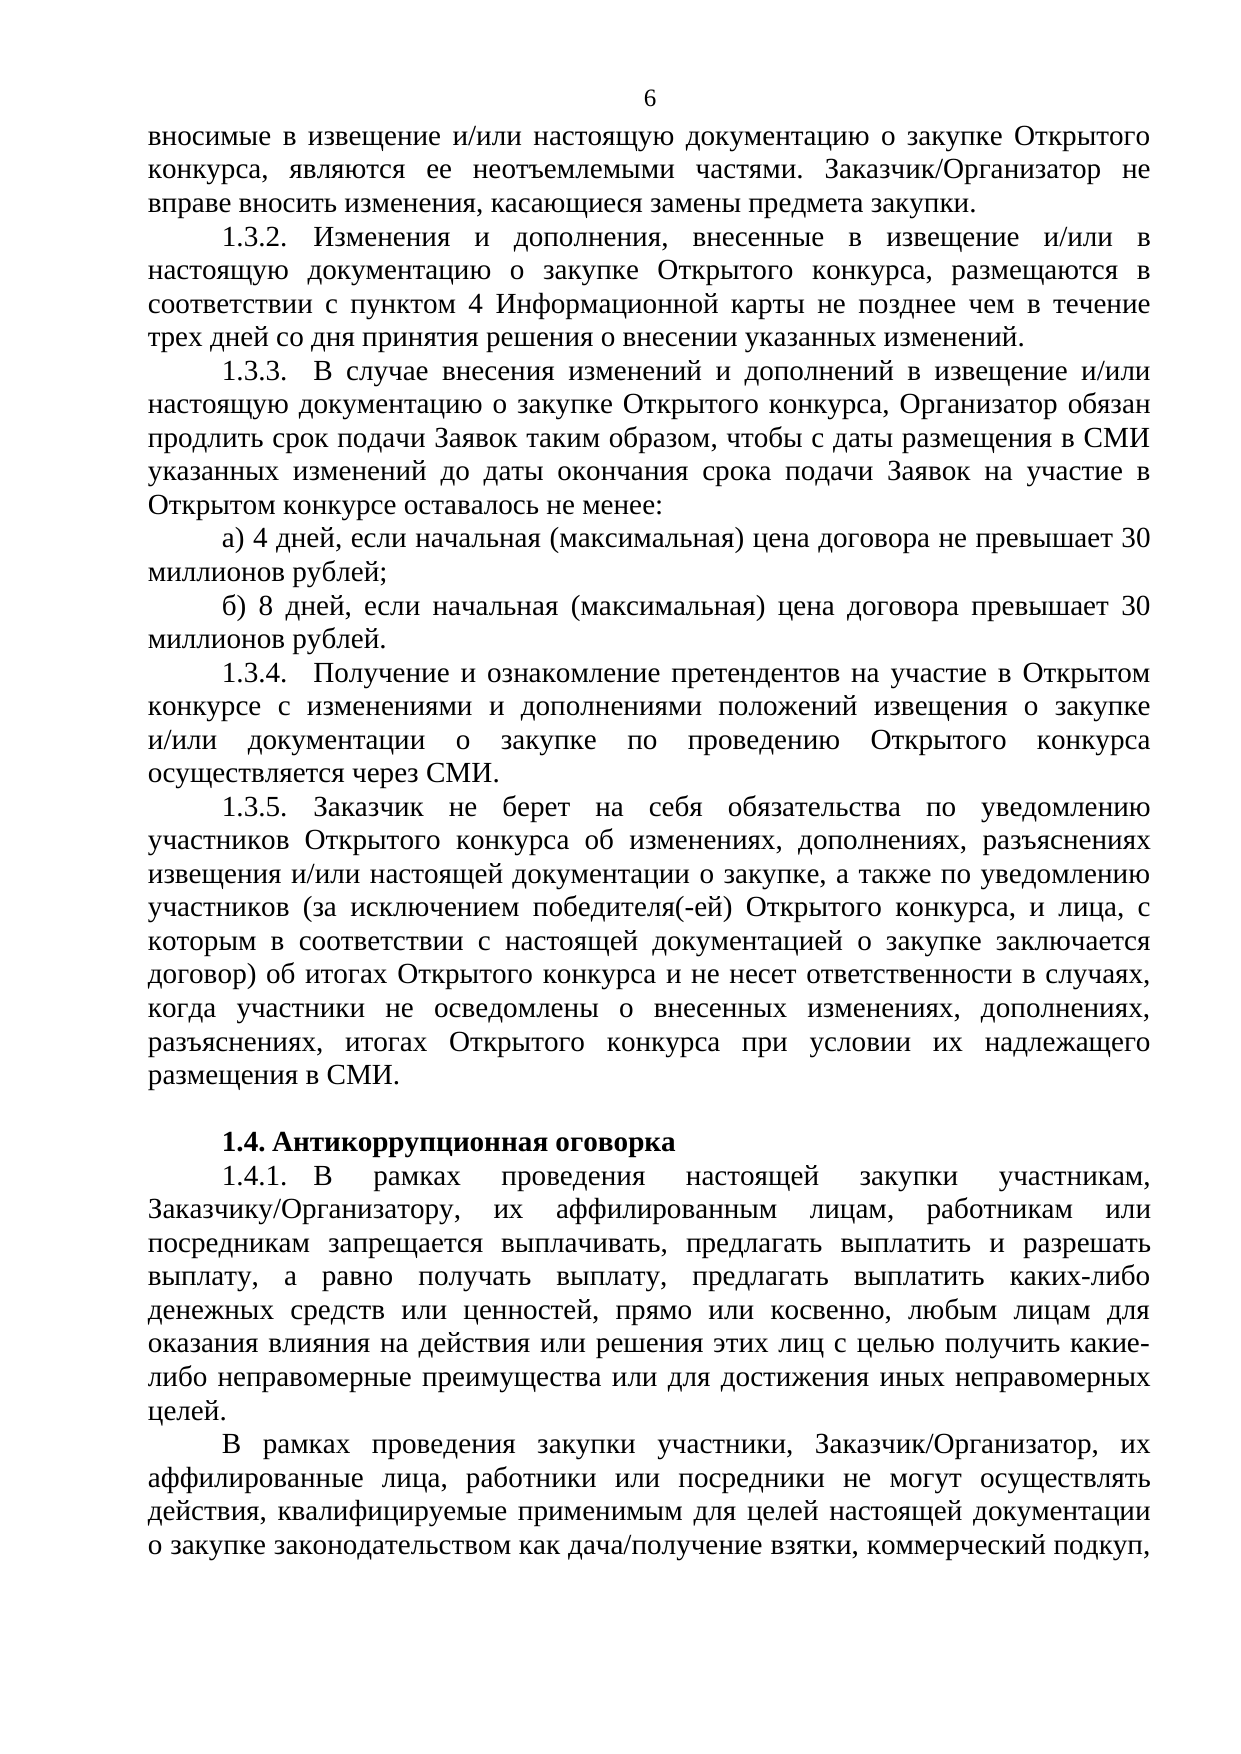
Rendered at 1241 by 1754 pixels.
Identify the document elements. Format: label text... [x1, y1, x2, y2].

list Заказчик не берет на себя обязательства по уведомлению участников Открытого конкурса об изменениях, дополнениях, разъяснениях извещения и/или настоящей документации о закупке, а также по уведомлению участников (за исключением победителя(-ей) Открытого конкурса, и лица, с которым в соответствии с настоящей документацией о закупке заключается договор) об итогах Открытого конкурса и не несет ответственности в случаях, когда участники не осведомлены о внесенных изменениях, дополнениях, разъяснениях, итогах Открытого конкурса при условии их надлежащего размещения в СМИ. [148, 789, 1152, 1091]
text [148, 1426, 1152, 1560]
list В случае внесения изменений и дополнений в извещение и/или настоящую документацию о закупке Открытого конкурса, Организатор обязан продлить срок подачи Заявок таким образом, чтобы с даты размещения в СМИ указанных изменений до даты окончания срока подачи Заявок на участие в Открытом конкурсе оставалось не менее: [148, 353, 1152, 521]
list Получение и ознакомление претендентов на участие в Открытом конкурсе с изменениями и дополнениями положений извещения о закупке и/или документации о закупке по проведению Открытого конкурса осуществляется через СМИ. [148, 655, 1152, 789]
list В рамках проведения настоящей закупки участникам, Заказчику/Организатору, их аффилированным лицам, работникам или посредникам запрещается выплачивать, предлагать выплатить и разрешать выплату, а равно получать выплату, предлагать выплатить каких-либо денежных средств или ценностей, прямо или косвенно, любым лицам для оказания влияния на действия или решения этих лиц с целью получить какие-либо неправомерные преимущества или для достижения иных неправомерных целей. [148, 1158, 1152, 1426]
text а) 4 дней, если начальная (максимальная) цена договора не превышает 30 миллионов рублей; [148, 521, 1152, 588]
list Антикоррупционная оговорка [148, 1124, 1152, 1158]
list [148, 118, 1152, 219]
text б) 8 дней, если начальная (максимальная) цена договора превышает 30 миллионов рублей. [148, 588, 1152, 655]
list Изменения и дополнения, внесенные в извещение и/или в настоящую документацию о закупке Открытого конкурса, размещаются в соответствии с пунктом 4 Информационной карты не позднее чем в течение трех дней со дня принятия решения о внесении указанных изменений. [148, 219, 1152, 353]
